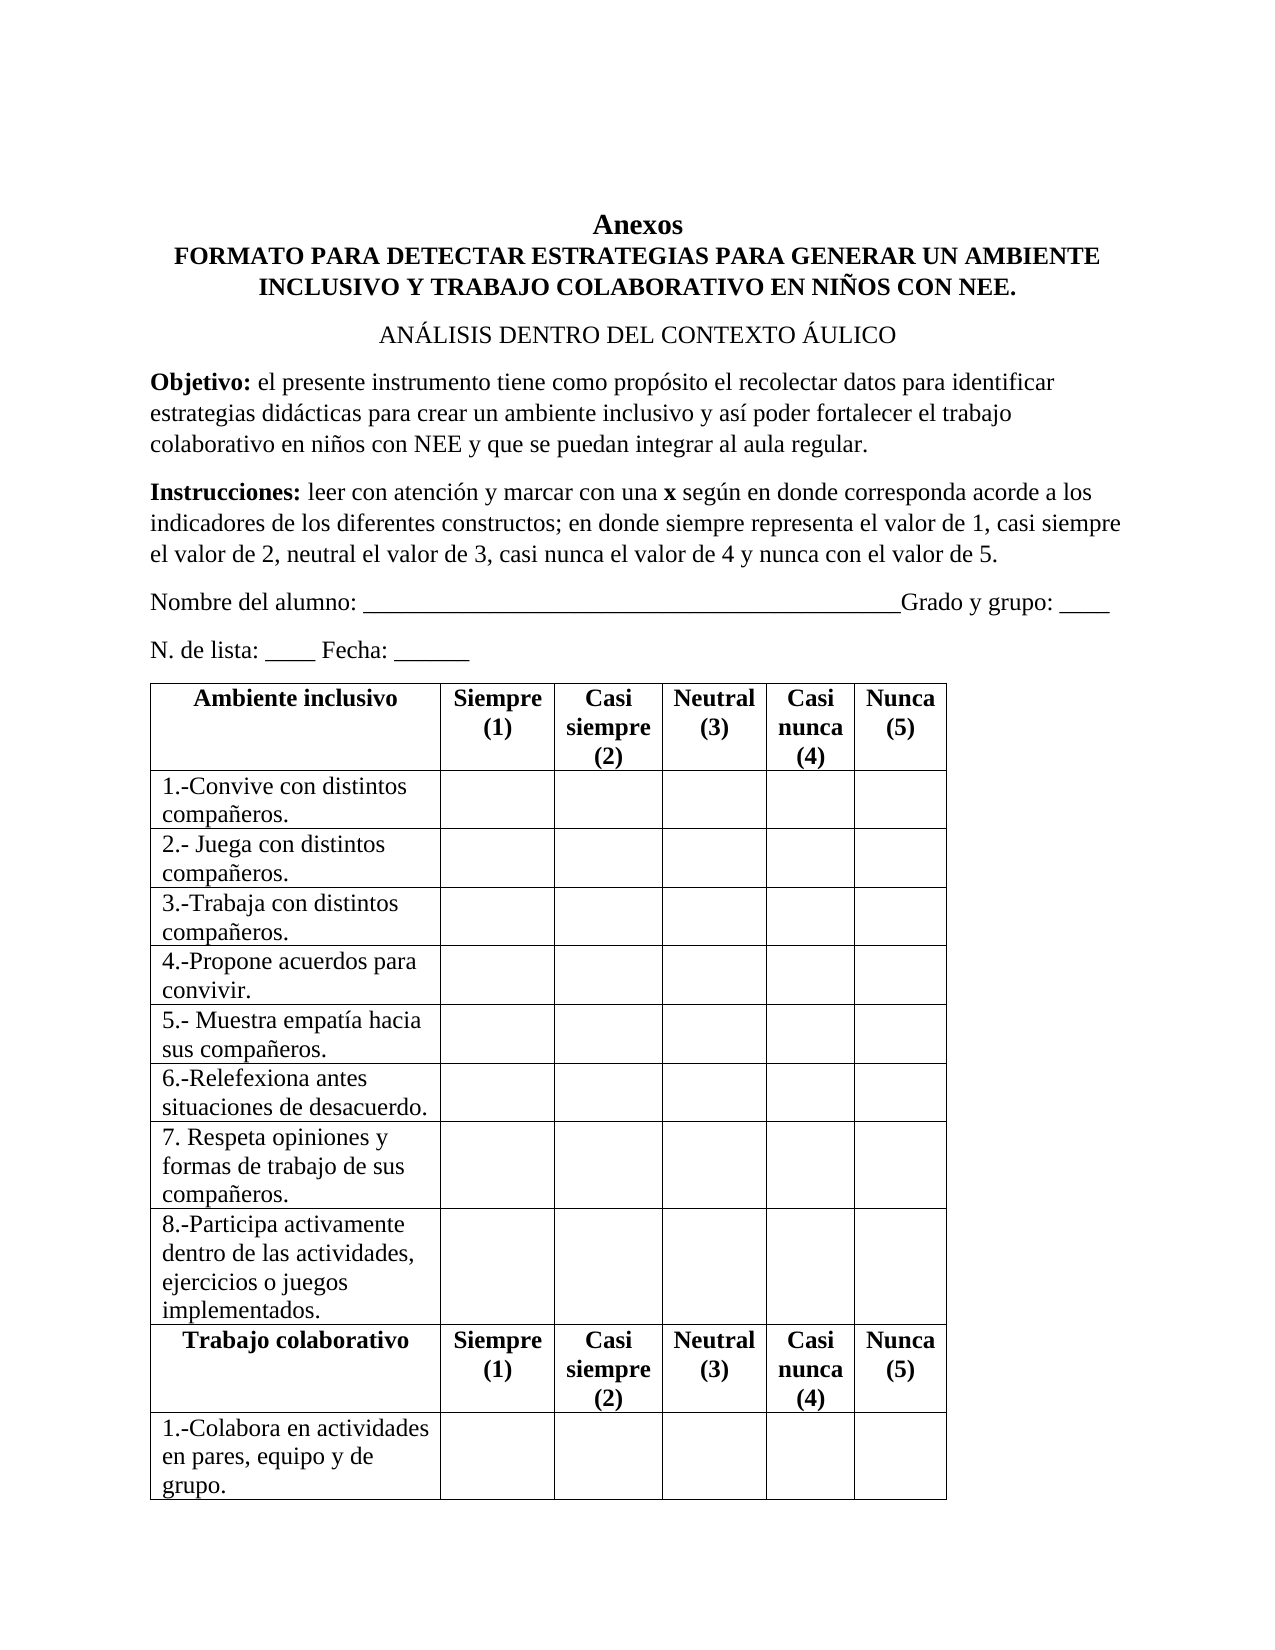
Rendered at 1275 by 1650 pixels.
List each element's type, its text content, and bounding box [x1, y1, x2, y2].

table_cell [855, 1209, 946, 1324]
table_cell [767, 771, 854, 828]
table_cell [555, 888, 662, 945]
table_header Casi nunca (4) [767, 684, 854, 770]
table_cell [441, 946, 554, 1004]
text Instrucciones: leer con atención y marcar con una x según en donde corresponda acorde a los indicadores de los diferentes constructos; en donde siempre representa el valor de 1, casi siempre el valor de 2, neutral el valor de 3, casi nunca el valor de 4 y nunca con el valor de 5. [150, 477, 1125, 568]
table_header Neutral (3) [663, 684, 766, 770]
table_cell Siempre (1) [441, 1325, 554, 1412]
table_header Siempre (1) [441, 684, 554, 770]
table_cell [855, 1413, 946, 1499]
table_cell 8.-Participa activamente dentro de las actividades, ejercicios o juegos implementados. [151, 1209, 440, 1324]
table_cell [663, 946, 766, 1004]
table_cell Trabajo colaborativo [151, 1325, 440, 1412]
table_cell [855, 946, 946, 1004]
table_cell Nunca (5) [855, 1325, 946, 1412]
table_cell [441, 1122, 554, 1208]
table_cell 1.-Colabora en actividades en pares, equipo y de grupo. [151, 1413, 440, 1499]
table_cell [555, 1005, 662, 1062]
table_cell [555, 946, 662, 1004]
table_cell [441, 1064, 554, 1121]
text Objetivo: el presente instrumento tiene como propósito el recolectar datos para identificar estrategias didácticas para crear un ambiente inclusivo y así poder fortalecer el trabajo colaborativo en niños con NEE y que se puedan integrar al aula regular. [150, 367, 1125, 458]
table_cell [555, 771, 662, 828]
table_cell [555, 1064, 662, 1121]
text Nombre del alumno: ___________________________________________Grado y grupo: ____ [150, 587, 1125, 616]
table_cell [767, 1064, 854, 1121]
table_cell [441, 1413, 554, 1499]
text N. de lista: ____ Fecha: ______ [150, 635, 1125, 663]
table_cell [663, 1413, 766, 1499]
table_cell [663, 1064, 766, 1121]
table_cell [663, 1122, 766, 1208]
table_cell [855, 1122, 946, 1208]
table_cell [767, 1122, 854, 1208]
table_cell [663, 771, 766, 828]
table_cell [441, 829, 554, 887]
table_cell [441, 888, 554, 945]
table_cell [555, 1122, 662, 1208]
text Anexos [150, 207, 1125, 241]
table_cell [663, 1005, 766, 1062]
table_cell [555, 829, 662, 887]
table_cell [663, 1209, 766, 1324]
table_cell 7. Respeta opiniones y formas de trabajo de sus compañeros. [151, 1122, 440, 1208]
table_cell [441, 771, 554, 828]
table_cell 6.-Relefexiona antes situaciones de desacuerdo. [151, 1064, 440, 1121]
table_cell [855, 1064, 946, 1121]
table_cell Neutral (3) [663, 1325, 766, 1412]
table_cell [767, 829, 854, 887]
table_header Casi siempre (2) [555, 684, 662, 770]
table_cell 4.-Propone acuerdos para convivir. [151, 946, 440, 1004]
table_cell [767, 1209, 854, 1324]
table_cell Casi siempre (2) [555, 1325, 662, 1412]
table_header Nunca (5) [855, 684, 946, 770]
table_cell [855, 829, 946, 887]
text FORMATO PARA DETECTAR ESTRATEGIAS PARA GENERAR UN AMBIENTE INCLUSIVO Y TRABAJO COLABORATIVO EN NIÑOS CON NEE. [150, 241, 1125, 301]
table_cell [767, 1413, 854, 1499]
table_cell [855, 771, 946, 828]
table_cell Casi nunca (4) [767, 1325, 854, 1412]
table_header Ambiente inclusivo [151, 684, 440, 770]
table_cell 1.-Convive con distintos compañeros. [151, 771, 440, 828]
text ANÁLISIS DENTRO DEL CONTEXTO ÁULICO [150, 320, 1125, 348]
table_cell [441, 1005, 554, 1062]
table_cell [441, 1209, 554, 1324]
table_cell [555, 1209, 662, 1324]
table_cell [855, 1005, 946, 1062]
table_cell [663, 829, 766, 887]
table_cell 3.-Trabaja con distintos compañeros. [151, 888, 440, 945]
table_cell [767, 888, 854, 945]
table_cell [855, 888, 946, 945]
table_cell [555, 1413, 662, 1499]
table_cell [767, 1005, 854, 1062]
table_cell [767, 946, 854, 1004]
table_cell [663, 888, 766, 945]
table_cell 5.- Muestra empatía hacia sus compañeros. [151, 1005, 440, 1062]
table_cell 2.- Juega con distintos compañeros. [151, 829, 440, 887]
